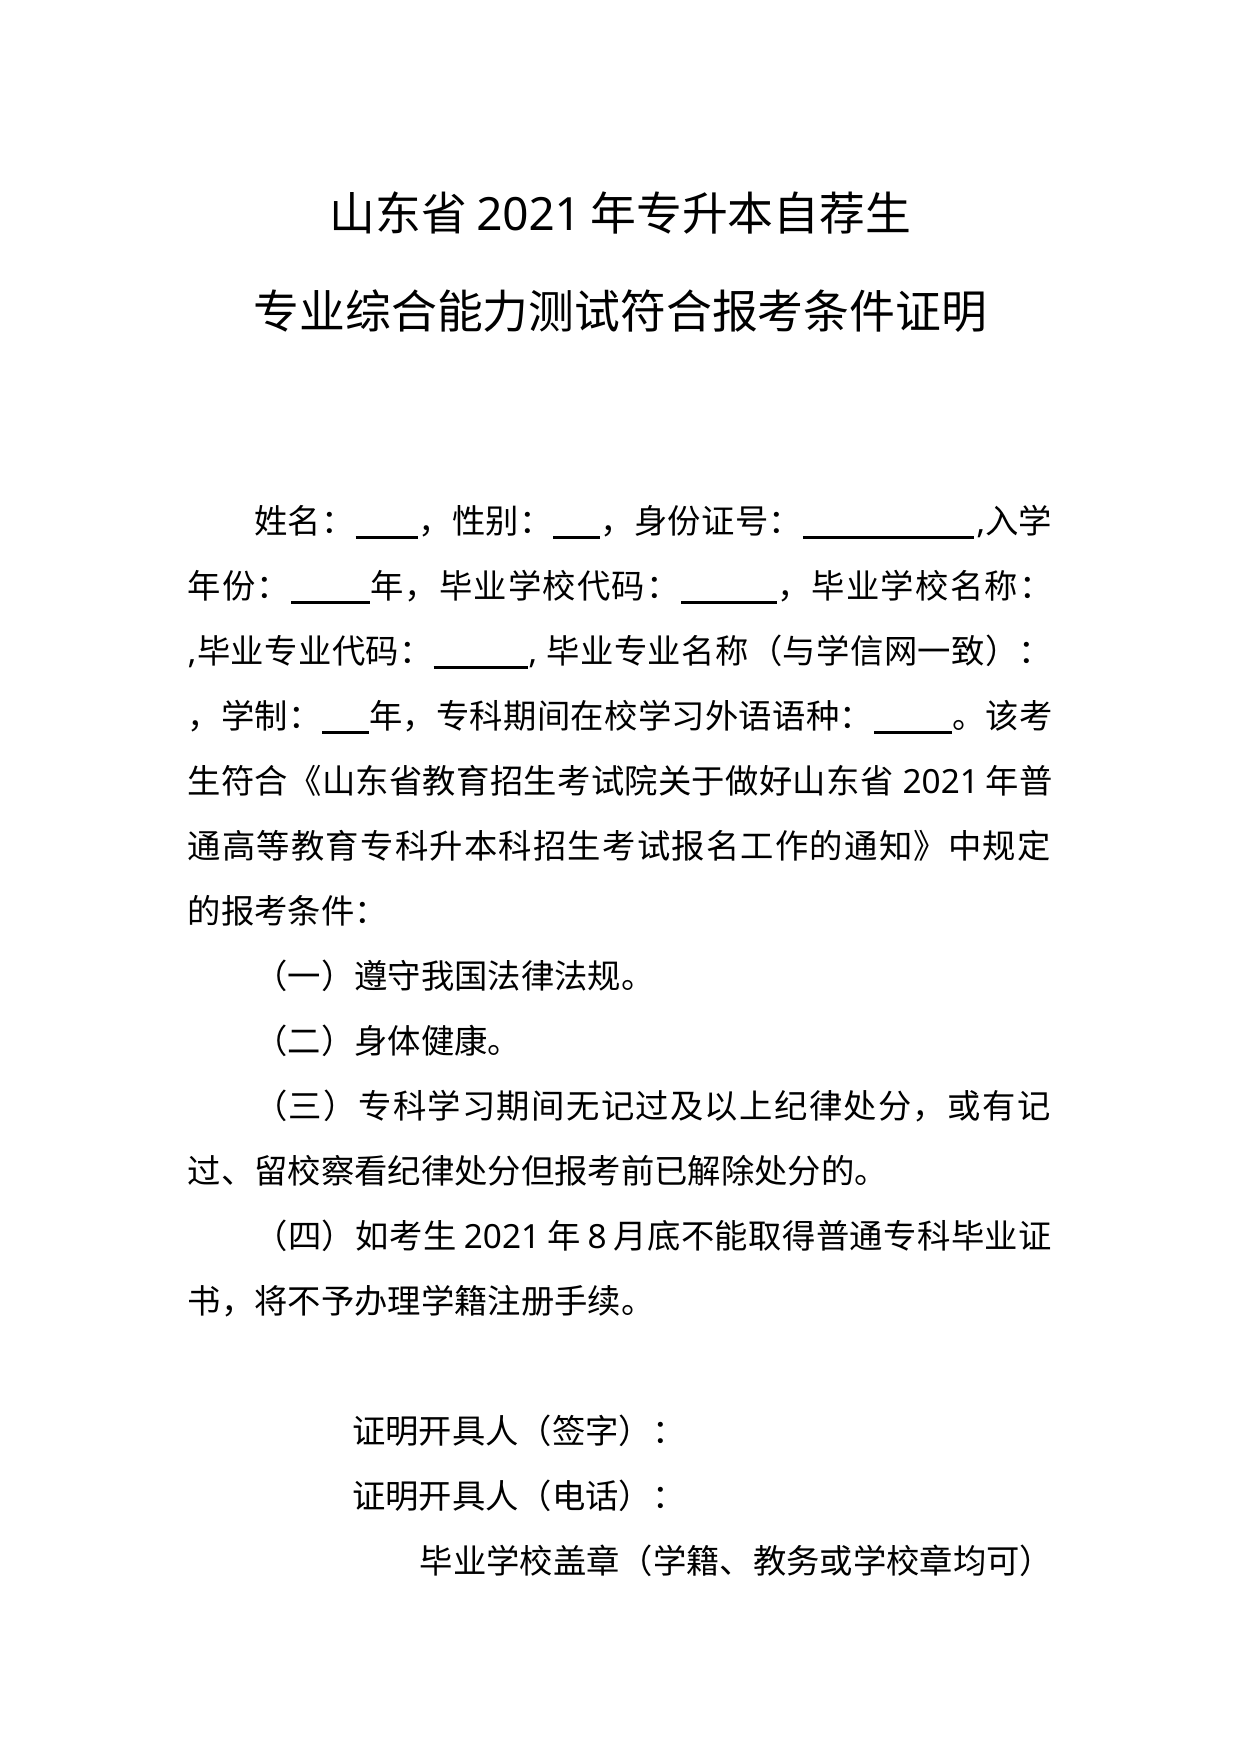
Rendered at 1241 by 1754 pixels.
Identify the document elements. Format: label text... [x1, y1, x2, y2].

text 山东省2021年专升本自荐生 [187, 162, 1053, 259]
text 姓名： ，性别： ，身份证号： ,入学年份： 年，毕业学校代码： ，毕业学校名称： ,毕业专业代码： , 毕业专业名称（与学信网一致）： ，学制： 年，专科期间在校学习外语语种： 。该考生符合《山东省教育招生考试院关于做好山东省2021年普通高等教育专科升本科招生考试报名工作的通知》中规定的报考条件： [187, 487, 1053, 942]
text 专业综合能力测试符合报考条件证明 [187, 259, 1053, 357]
text （四）如考生2021年8月底不能取得普通专科毕业证书，将不予办理学籍注册手续。 [187, 1202, 1053, 1332]
text 证明开具人（电话）： [187, 1462, 1053, 1527]
text 毕业学校盖章（学籍、教务或学校章均可） [187, 1527, 1053, 1592]
text 证明开具人（签字）： [187, 1397, 1053, 1462]
text （三）专科学习期间无记过及以上纪律处分，或有记过、留校察看纪律处分但报考前已解除处分的。 [187, 1072, 1053, 1202]
text （一）遵守我国法律法规。 [187, 942, 1053, 1007]
text （二）身体健康。 [187, 1007, 1053, 1072]
